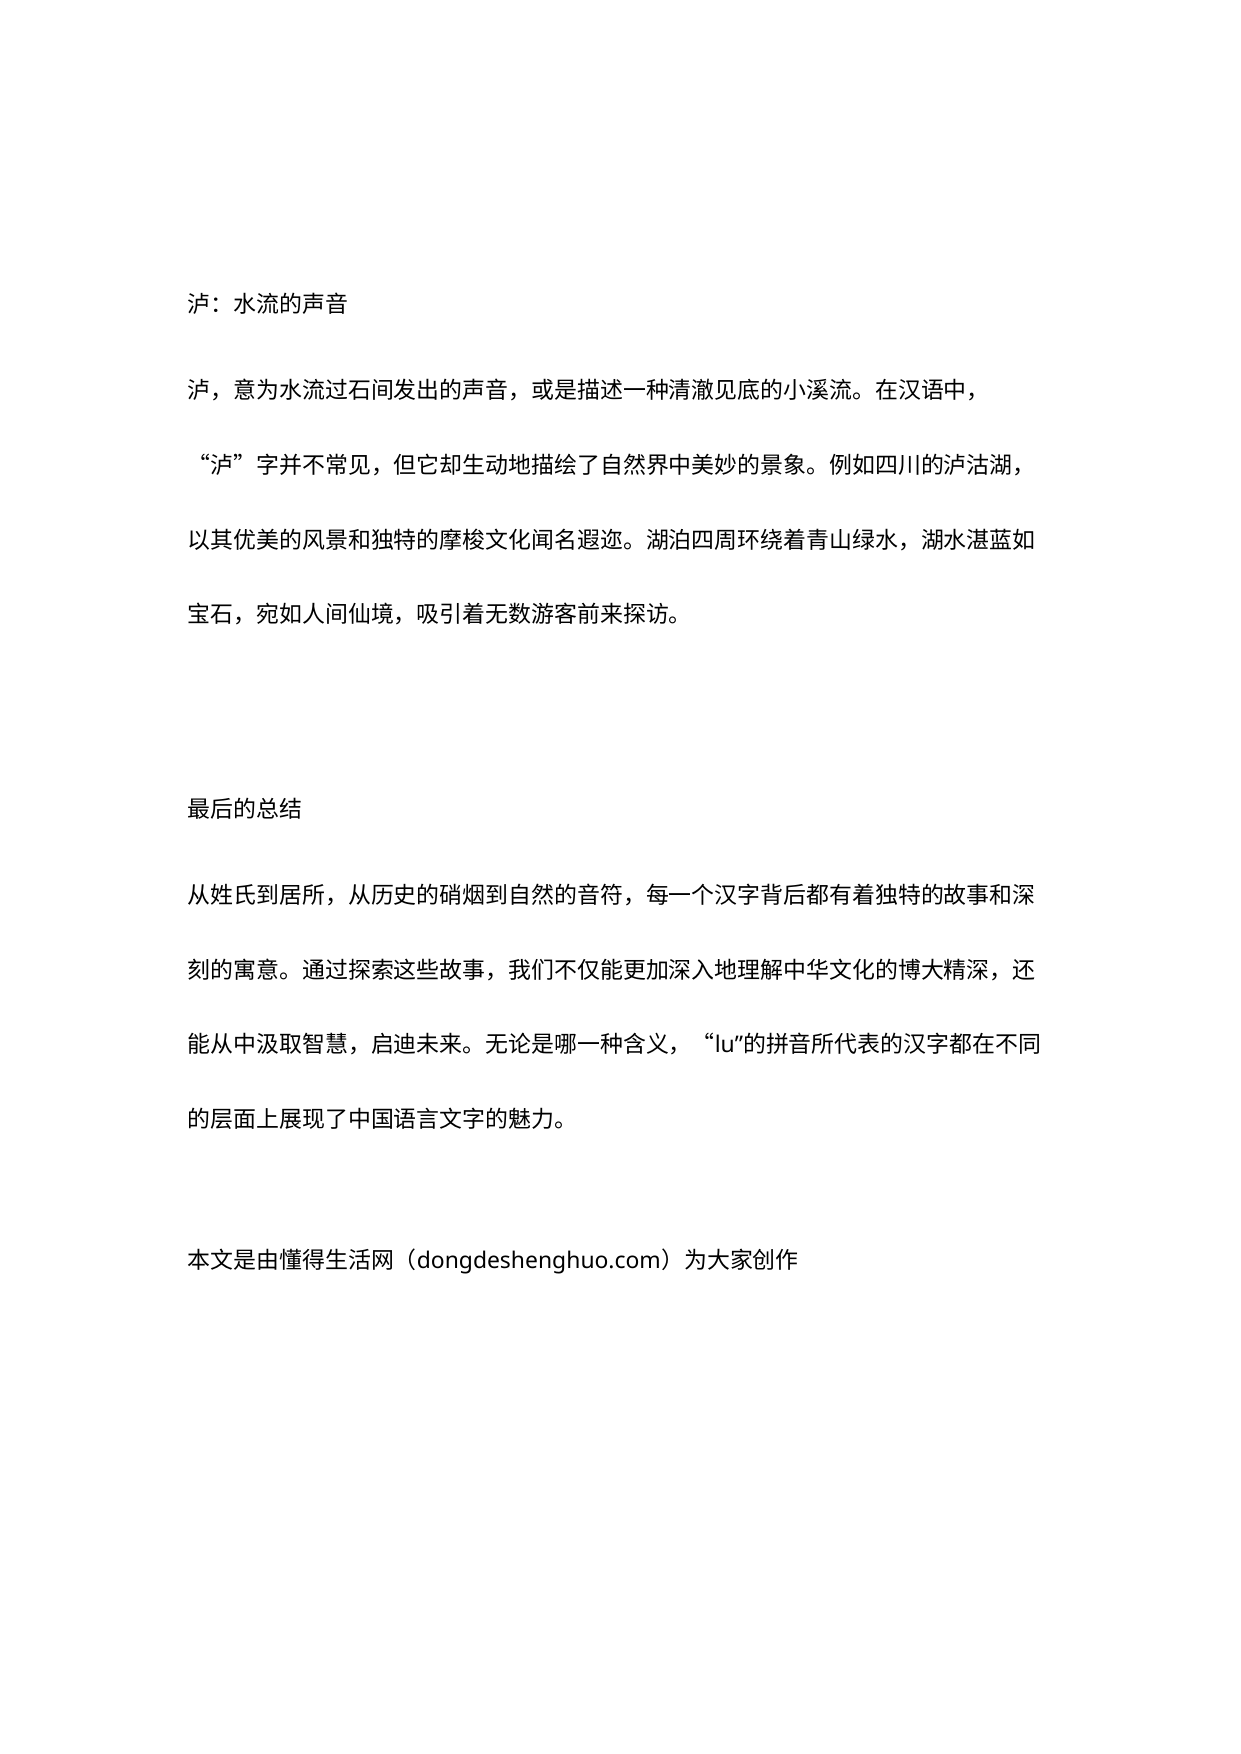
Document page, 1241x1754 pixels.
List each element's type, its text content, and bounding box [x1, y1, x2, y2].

text 从姓氏到居所，从历史的硝烟到自然的音符，每一个汉字背后都有着独特的故事和深刻的寓意。通过探索这些故事，我们不仅能更加深入地理解中华文化的博大精深，还能从中汲取智慧，启迪未来。无论是哪一种含义，“lu”的拼音所代表的汉字都在不同的层面上展现了中国语言文字的魅力。 [187, 861, 1053, 1150]
text 泸：水流的声音 [187, 270, 1053, 335]
text 泸，意为水流过石间发出的声音，或是描述一种清澈见底的小溪流。在汉语中，“泸”字并不常见，但它却生动地描绘了自然界中美妙的景象。例如四川的泸沽湖，以其优美的风景和独特的摩梭文化闻名遐迩。湖泊四周环绕着青山绿水，湖水湛蓝如宝石，宛如人间仙境，吸引着无数游客前来探访。 [187, 356, 1053, 645]
text 本文是由懂得生活网（dongdeshenghuo.com）为大家创作 [187, 1226, 1053, 1291]
text 最后的总结 [187, 774, 1053, 839]
